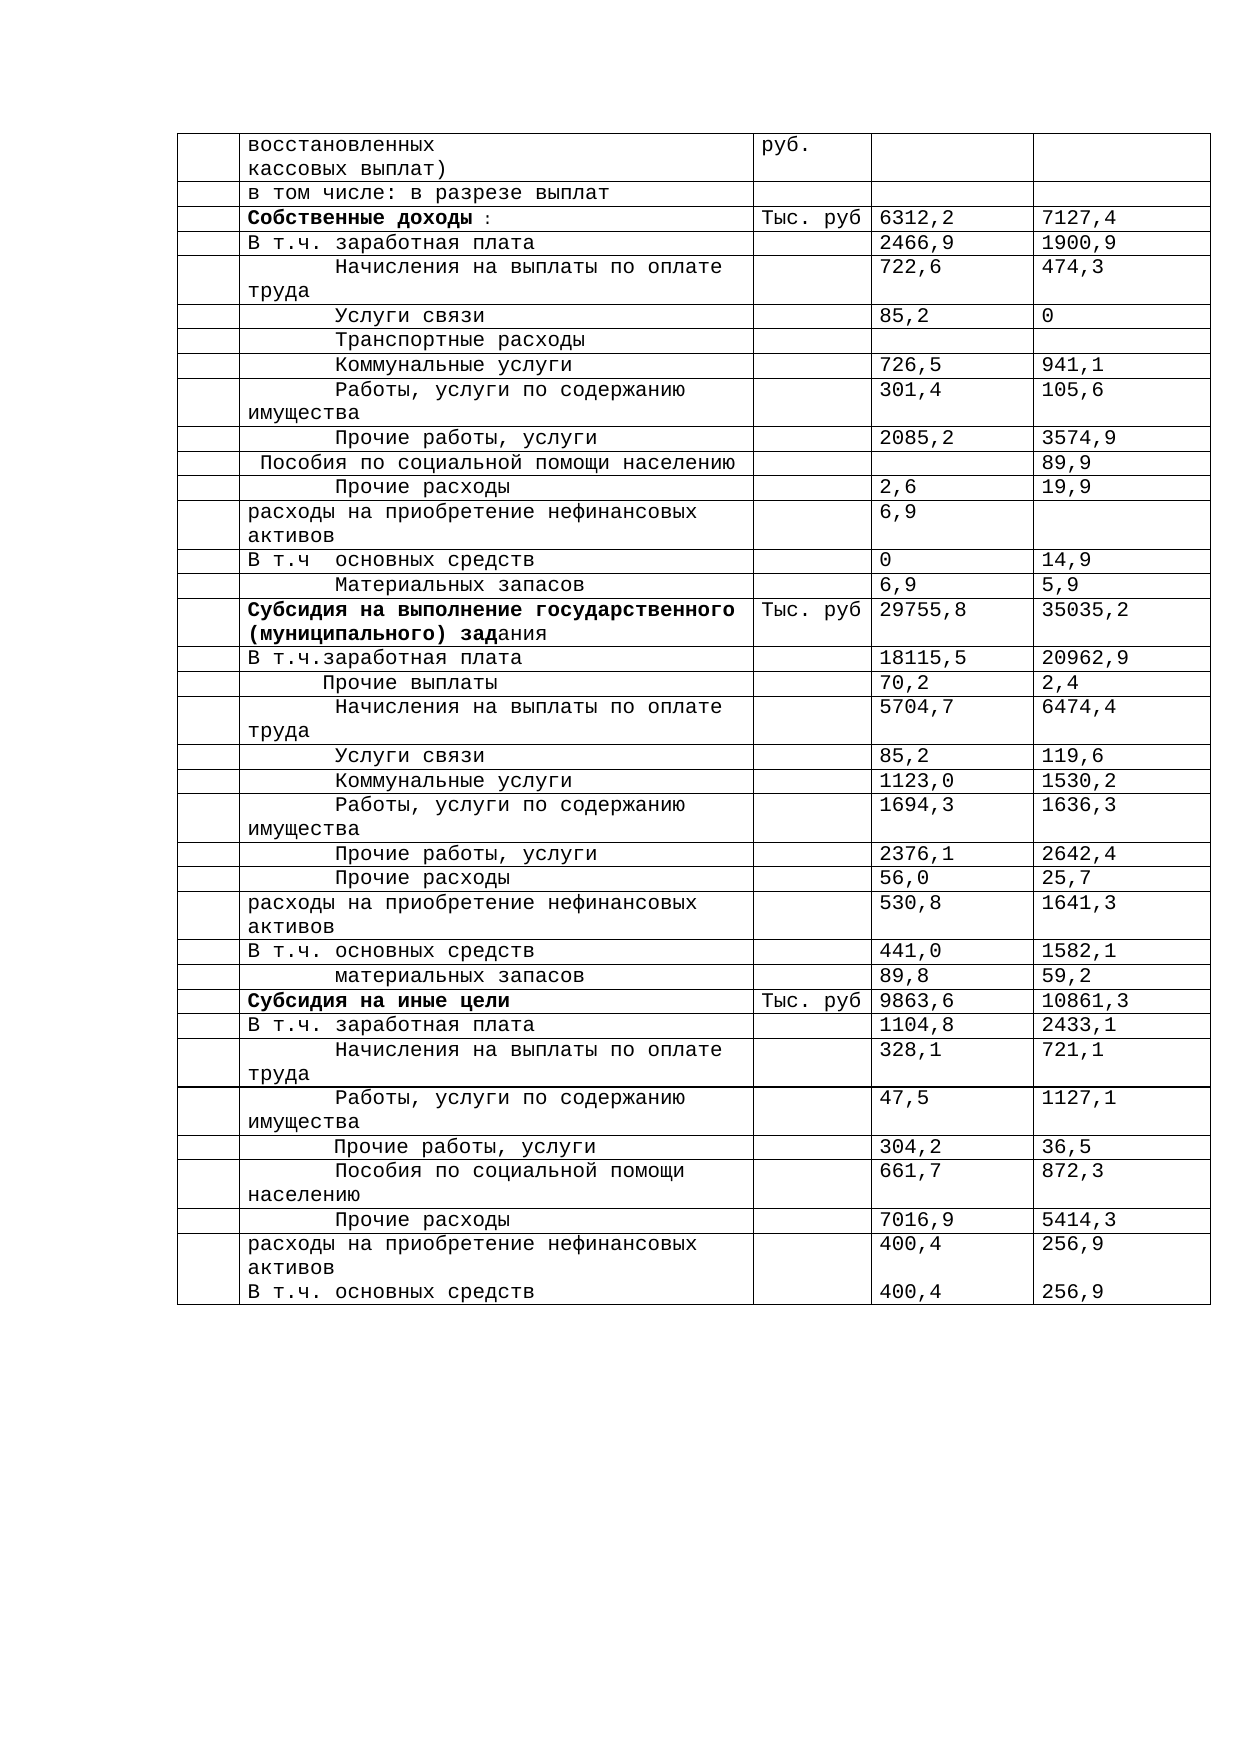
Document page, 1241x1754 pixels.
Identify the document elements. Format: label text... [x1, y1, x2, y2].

table_cell 89,8 [872, 965, 1033, 989]
table_cell 1900,9 [1034, 232, 1210, 255]
table_cell [754, 745, 871, 768]
table_cell 1104,8 [872, 1014, 1033, 1038]
table_cell 256,9 [1034, 1281, 1210, 1304]
table_cell Работы, услуги по содержанию имущества [240, 379, 753, 426]
table_cell тыс. руб. [754, 134, 871, 181]
table_cell [178, 770, 239, 793]
table_cell Начисления на выплаты по оплате труда [240, 1039, 753, 1086]
table_cell 5414,3 [1034, 1209, 1210, 1232]
table_cell 941,1 [1034, 354, 1210, 378]
table_cell Прочие работы, услуги [240, 1136, 753, 1159]
table_cell материальных запасов [240, 965, 753, 989]
table_cell [872, 182, 1033, 206]
table_cell 6312,2 [872, 207, 1033, 231]
table_cell [178, 1281, 239, 1304]
table_cell [178, 1234, 239, 1281]
table_cell 2,4 [1034, 672, 1210, 696]
table_cell [178, 647, 239, 671]
table_cell 2642,4 [1034, 843, 1210, 866]
table_cell 35035,2 [1034, 599, 1210, 646]
table_cell 36,5 [1034, 1136, 1210, 1159]
table_cell 1530,2 [1034, 770, 1210, 793]
table_cell 25,7 [1034, 867, 1210, 891]
table_cell [178, 550, 239, 573]
table_cell 29755,8 [872, 599, 1033, 646]
table_cell 53023,9 [1034, 134, 1210, 181]
table_cell [178, 379, 239, 426]
table_cell 721,1 [1034, 1039, 1210, 1086]
table_cell 441,0 [872, 940, 1033, 964]
table_cell 5,9 [1034, 574, 1210, 598]
table_cell 726,5 [872, 354, 1033, 378]
table_cell 19,9 [1034, 476, 1210, 500]
table_cell [754, 965, 871, 989]
table_cell [754, 867, 871, 891]
table_cell 400,4 [872, 1281, 1033, 1304]
table_cell 1636,3 [1034, 794, 1210, 842]
table_cell 3574,9 [1034, 427, 1210, 451]
table_cell [178, 427, 239, 451]
table_cell 56,0 [872, 867, 1033, 891]
table_cell [754, 647, 871, 671]
table_cell 14,9 [1034, 550, 1210, 573]
table_cell 70,2 [872, 672, 1033, 696]
table_cell [178, 354, 239, 378]
table_cell [754, 354, 871, 378]
table_cell 1641,3 [1034, 892, 1210, 939]
table_cell 59,2 [1034, 965, 1210, 989]
table_cell расходы на приобретение нефинансовых активов [240, 501, 753, 548]
table_cell [178, 574, 239, 598]
table_cell [754, 574, 871, 598]
table_cell 2466,9 [872, 232, 1033, 255]
table_cell В т.ч основных средств [240, 550, 753, 573]
table_cell [754, 794, 871, 842]
table_cell [754, 182, 871, 206]
table_cell В т.ч. основных средств [240, 1281, 753, 1304]
table_cell 5704,7 [872, 697, 1033, 744]
table_cell [754, 1209, 871, 1232]
table_cell [178, 1039, 239, 1086]
table_cell Работы, услуги по содержанию имущества [240, 794, 753, 842]
table_cell [178, 697, 239, 744]
table_cell 0 [872, 550, 1033, 573]
table_cell 1123,0 [872, 770, 1033, 793]
table_cell Услуги связи [240, 745, 753, 768]
table_cell [754, 672, 871, 696]
table_cell 89,9 [1034, 452, 1210, 475]
table_cell [754, 1234, 871, 1281]
table_cell 1582,1 [1034, 940, 1210, 964]
table_cell [754, 232, 871, 255]
table_cell в том числе: в разрезе выплат [240, 182, 753, 206]
table_cell Прочие расходы [240, 867, 753, 891]
table_cell 256,9 [1034, 1234, 1210, 1281]
table_cell Собственные доходы : [240, 207, 753, 231]
table_cell В т.ч.заработная плата [240, 647, 753, 671]
table_cell Материальных запасов [240, 574, 753, 598]
table_cell 7127,4 [1034, 207, 1210, 231]
table_cell [754, 1088, 871, 1135]
table_cell 2376,1 [872, 843, 1033, 866]
table_cell Услуги связи [240, 305, 753, 328]
table_cell [754, 427, 871, 451]
table_cell 2,6 [872, 476, 1033, 500]
table_cell 85,2 [872, 745, 1033, 768]
table_cell [178, 256, 239, 304]
table_cell 85,2 [872, 305, 1033, 328]
table_cell [178, 476, 239, 500]
table_cell Работы, услуги по содержанию имущества [240, 1088, 753, 1135]
table_cell [754, 1281, 871, 1304]
table_cell 4 [178, 134, 239, 181]
table_cell [178, 207, 239, 231]
table_cell [754, 940, 871, 964]
table_cell Прочие работы, услуги [240, 427, 753, 451]
table_cell [754, 1014, 871, 1038]
table_cell [178, 892, 239, 939]
table_cell [754, 892, 871, 939]
table_cell [754, 1039, 871, 1086]
table_cell 2433,1 [1034, 1014, 1210, 1038]
table_cell Прочие расходы [240, 1209, 753, 1232]
table_cell [178, 599, 239, 646]
table_cell В т.ч. заработная плата [240, 232, 753, 255]
table_cell [1034, 182, 1210, 206]
table_cell [178, 329, 239, 353]
table_cell Коммунальные услуги [240, 770, 753, 793]
table_cell [754, 1136, 871, 1159]
table_cell Начисления на выплаты по оплате труда [240, 256, 753, 304]
table_cell 328,1 [872, 1039, 1033, 1086]
table_cell 7016,9 [872, 1209, 1033, 1232]
table_cell 474,3 [1034, 256, 1210, 304]
table_cell расходы на приобретение нефинансовых активов [240, 892, 753, 939]
table_cell [1034, 329, 1210, 353]
table_cell [872, 452, 1033, 475]
table_cell [754, 770, 871, 793]
table_cell расходы на приобретение нефинансовых активов [240, 1234, 753, 1281]
table_cell Пособия по социальной помощи населению [240, 452, 753, 475]
table_cell 18115,5 [872, 647, 1033, 671]
table_cell [754, 329, 871, 353]
table_cell 301,4 [872, 379, 1033, 426]
table_cell [178, 672, 239, 696]
table_cell Начисления на выплаты по оплате труда [240, 697, 753, 744]
table_cell [178, 182, 239, 206]
table_cell [178, 867, 239, 891]
table_cell 20962,9 [1034, 647, 1210, 671]
table_cell [178, 965, 239, 989]
table_cell [178, 843, 239, 866]
table_cell [872, 329, 1033, 353]
table_cell 1694,3 [872, 794, 1033, 842]
table_cell [754, 1160, 871, 1208]
table_cell [754, 501, 871, 548]
table_cell [178, 452, 239, 475]
table_cell [754, 476, 871, 500]
table_cell Коммунальные услуги [240, 354, 753, 378]
table_cell [178, 1160, 239, 1208]
table_cell [754, 256, 871, 304]
table_cell [178, 990, 239, 1013]
table_cell В т.ч. основных средств [240, 940, 753, 964]
table_cell [178, 232, 239, 255]
table_cell Субсидия на выполнение государственного (муниципального) задания [240, 599, 753, 646]
table_cell [754, 305, 871, 328]
table_cell Пособия по социальной помощи населению [240, 1160, 753, 1208]
table_cell 2085,2 [872, 427, 1033, 451]
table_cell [240, 134, 753, 181]
table_cell [178, 305, 239, 328]
table_cell [178, 1014, 239, 1038]
table_cell [178, 1209, 239, 1232]
table_cell 47,5 [872, 1088, 1033, 1135]
table_cell Тыс. руб [754, 990, 871, 1013]
table_cell [178, 1136, 239, 1159]
table_cell Тыс. руб [754, 599, 871, 646]
table_cell 6,9 [872, 574, 1033, 598]
table_cell Тыс. руб [754, 207, 871, 231]
table_cell 10861,3 [1034, 990, 1210, 1013]
table_cell Прочие расходы [240, 476, 753, 500]
table_cell [1034, 501, 1210, 548]
table_cell 119,6 [1034, 745, 1210, 768]
table_cell 304,2 [872, 1136, 1033, 1159]
table_cell 9863,6 [872, 990, 1033, 1013]
table_cell Прочие выплаты [240, 672, 753, 696]
table_cell [178, 1088, 239, 1135]
table_cell 1127,1 [1034, 1088, 1210, 1135]
table_cell 661,7 [872, 1160, 1033, 1208]
table_cell [178, 501, 239, 548]
table_cell 0 [1034, 305, 1210, 328]
table_cell 400,4 [872, 1234, 1033, 1281]
table_cell [178, 745, 239, 768]
table_cell 6474,4 [1034, 697, 1210, 744]
table_cell В т.ч. заработная плата [240, 1014, 753, 1038]
table_cell Прочие работы, услуги [240, 843, 753, 866]
table_cell 722,6 [872, 256, 1033, 304]
table_cell 530,8 [872, 892, 1033, 939]
table_cell [754, 550, 871, 573]
table_cell 6,9 [872, 501, 1033, 548]
table_cell [754, 452, 871, 475]
table_cell [754, 843, 871, 866]
table_cell 872,3 [1034, 1160, 1210, 1208]
table_cell [754, 697, 871, 744]
table_cell Субсидия на иные цели [240, 990, 753, 1013]
table_cell Транспортные расходы [240, 329, 753, 353]
table_cell [178, 940, 239, 964]
table_cell [754, 379, 871, 426]
table_cell [178, 794, 239, 842]
table_cell 105,6 [1034, 379, 1210, 426]
table_cell 45931,6 [872, 134, 1033, 181]
